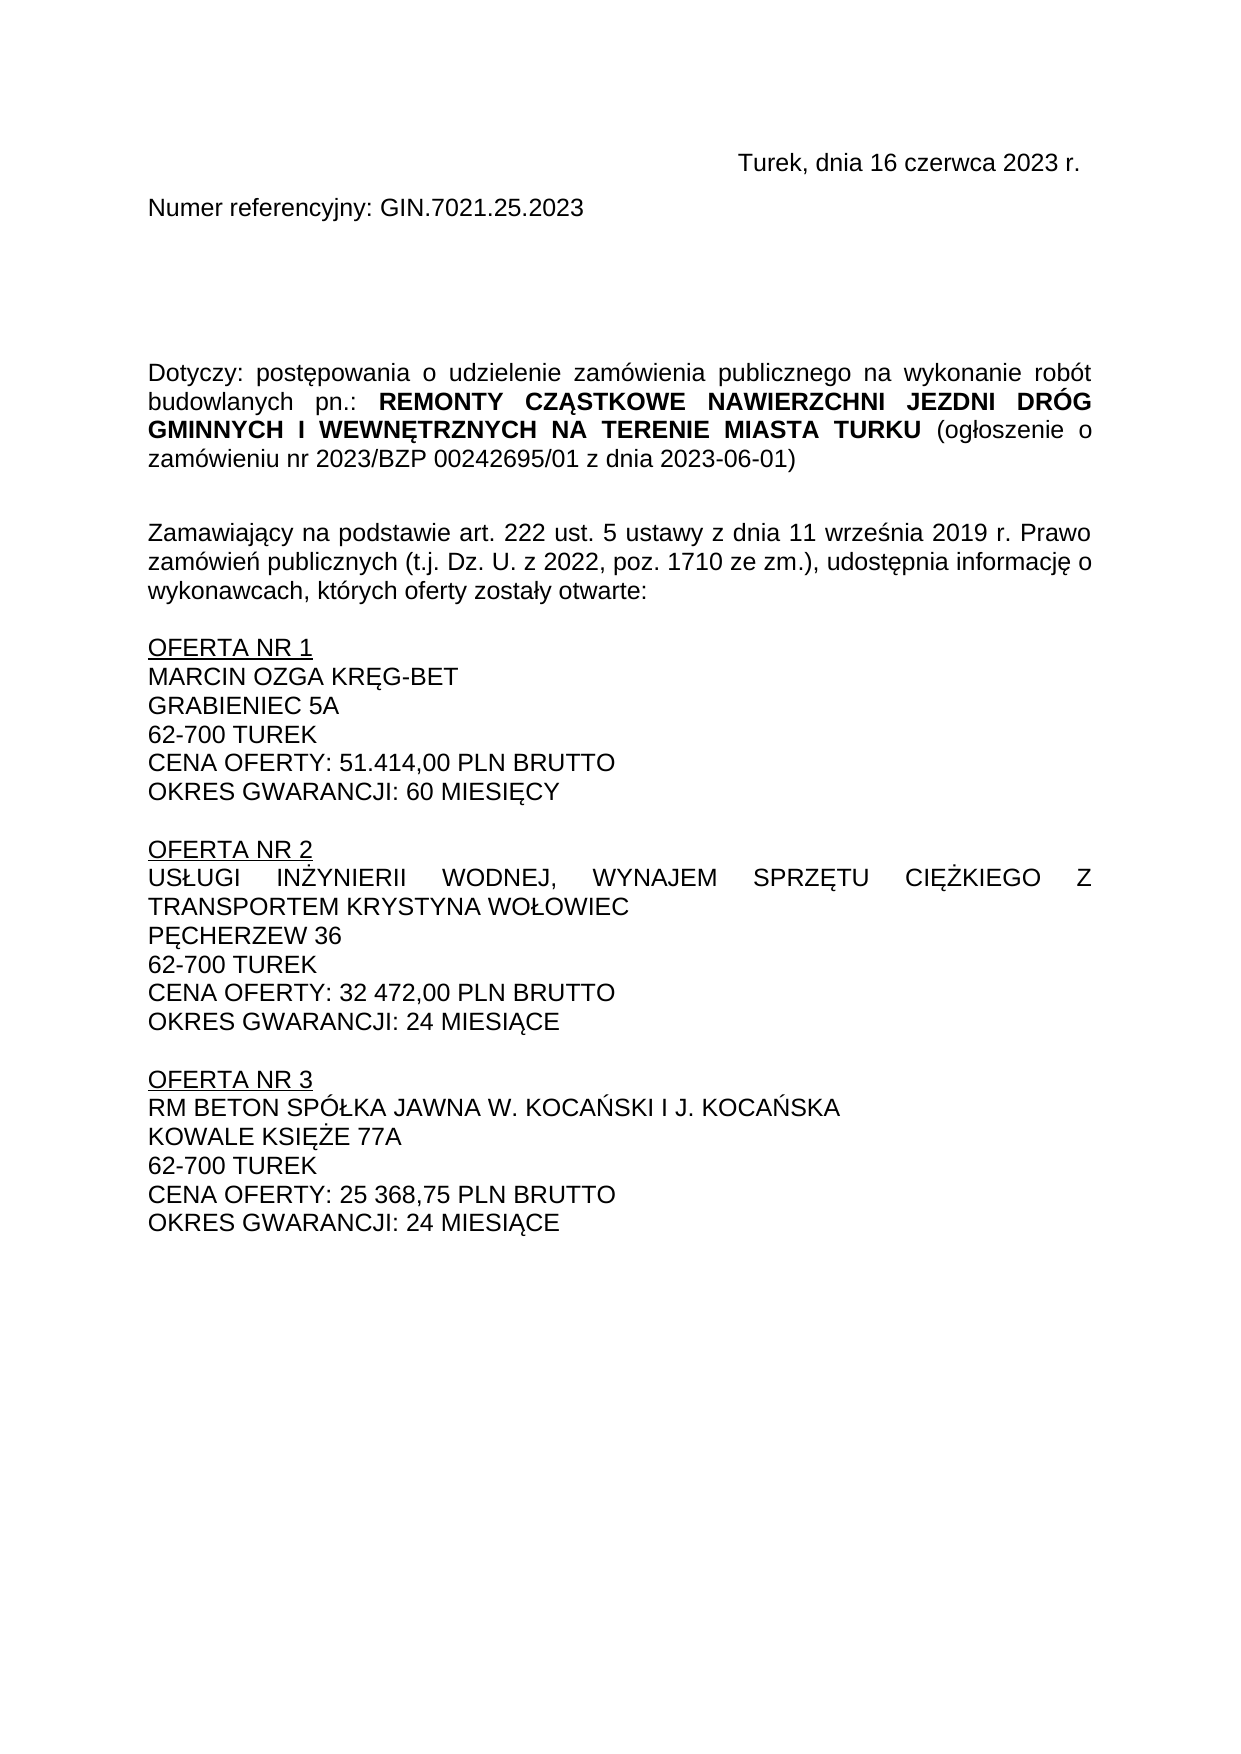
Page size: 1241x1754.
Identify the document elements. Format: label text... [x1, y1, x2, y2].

text Numer referencyjny: GIN.7021.25.2023 [148, 193, 1093, 222]
text OKRES GWARANCJI: 60 MIESIĘCY [148, 777, 1093, 806]
text MARCIN OZGA KRĘG-BET [148, 662, 1093, 691]
text OKRES GWARANCJI: 24 MIESIĄCE [148, 1007, 1093, 1036]
text CENA OFERTY: 51.414,00 PLN BRUTTO [148, 748, 1093, 777]
text PĘCHERZEW 36 [148, 921, 1093, 950]
text 62-700 TUREK [148, 720, 1093, 748]
text Dotyczy: postępowania o udzielenie zamówienia publicznego na wykonanie robót budowlanych pn.: REMONTY CZĄSTKOWE NAWIERZCHNI JEZDNI DRÓG GMINNYCH I WEWNĘTRZNYCH NA TERENIE MIASTA TURKU (ogłoszenie o zamówieniu nr 2023/BZP 00242695/01 z dnia 2023-06-01) [148, 358, 1093, 473]
text USŁUGI INŻYNIERII WODNEJ, WYNAJEM SPRZĘTU CIĘŻKIEGO Z TRANSPORTEM KRYSTYNA WOŁOWIEC [148, 863, 1093, 921]
text OFERTA NR 2 [148, 835, 1093, 863]
text Zamawiający na podstawie art. 222 ust. 5 ustawy z dnia 11 września 2019 r. Prawo zamówień publicznych (t.j. Dz. U. z 2022, poz. 1710 ze zm.), udostępnia informację o wykonawcach, których oferty zostały otwarte: [148, 518, 1093, 605]
text CENA OFERTY: 25 368,75 PLN BRUTTO [148, 1180, 1093, 1208]
text 62-700 TUREK [148, 1151, 1093, 1180]
text 62-700 TUREK [148, 950, 1093, 978]
text OFERTA NR 3 [148, 1065, 1093, 1093]
text GRABIENIEC 5A [148, 691, 1093, 720]
text OKRES GWARANCJI: 24 MIESIĄCE [148, 1208, 1093, 1237]
text KOWALE KSIĘŻE 77A [148, 1122, 1093, 1151]
text CENA OFERTY: 32 472,00 PLN BRUTTO [148, 978, 1093, 1007]
text Turek, dnia 16 czerwca 2023 r. [664, 148, 1093, 176]
text OFERTA NR 1 [148, 633, 1093, 662]
text RM BETON SPÓŁKA JAWNA W. KOCAŃSKI I J. KOCAŃSKA [148, 1093, 1093, 1122]
